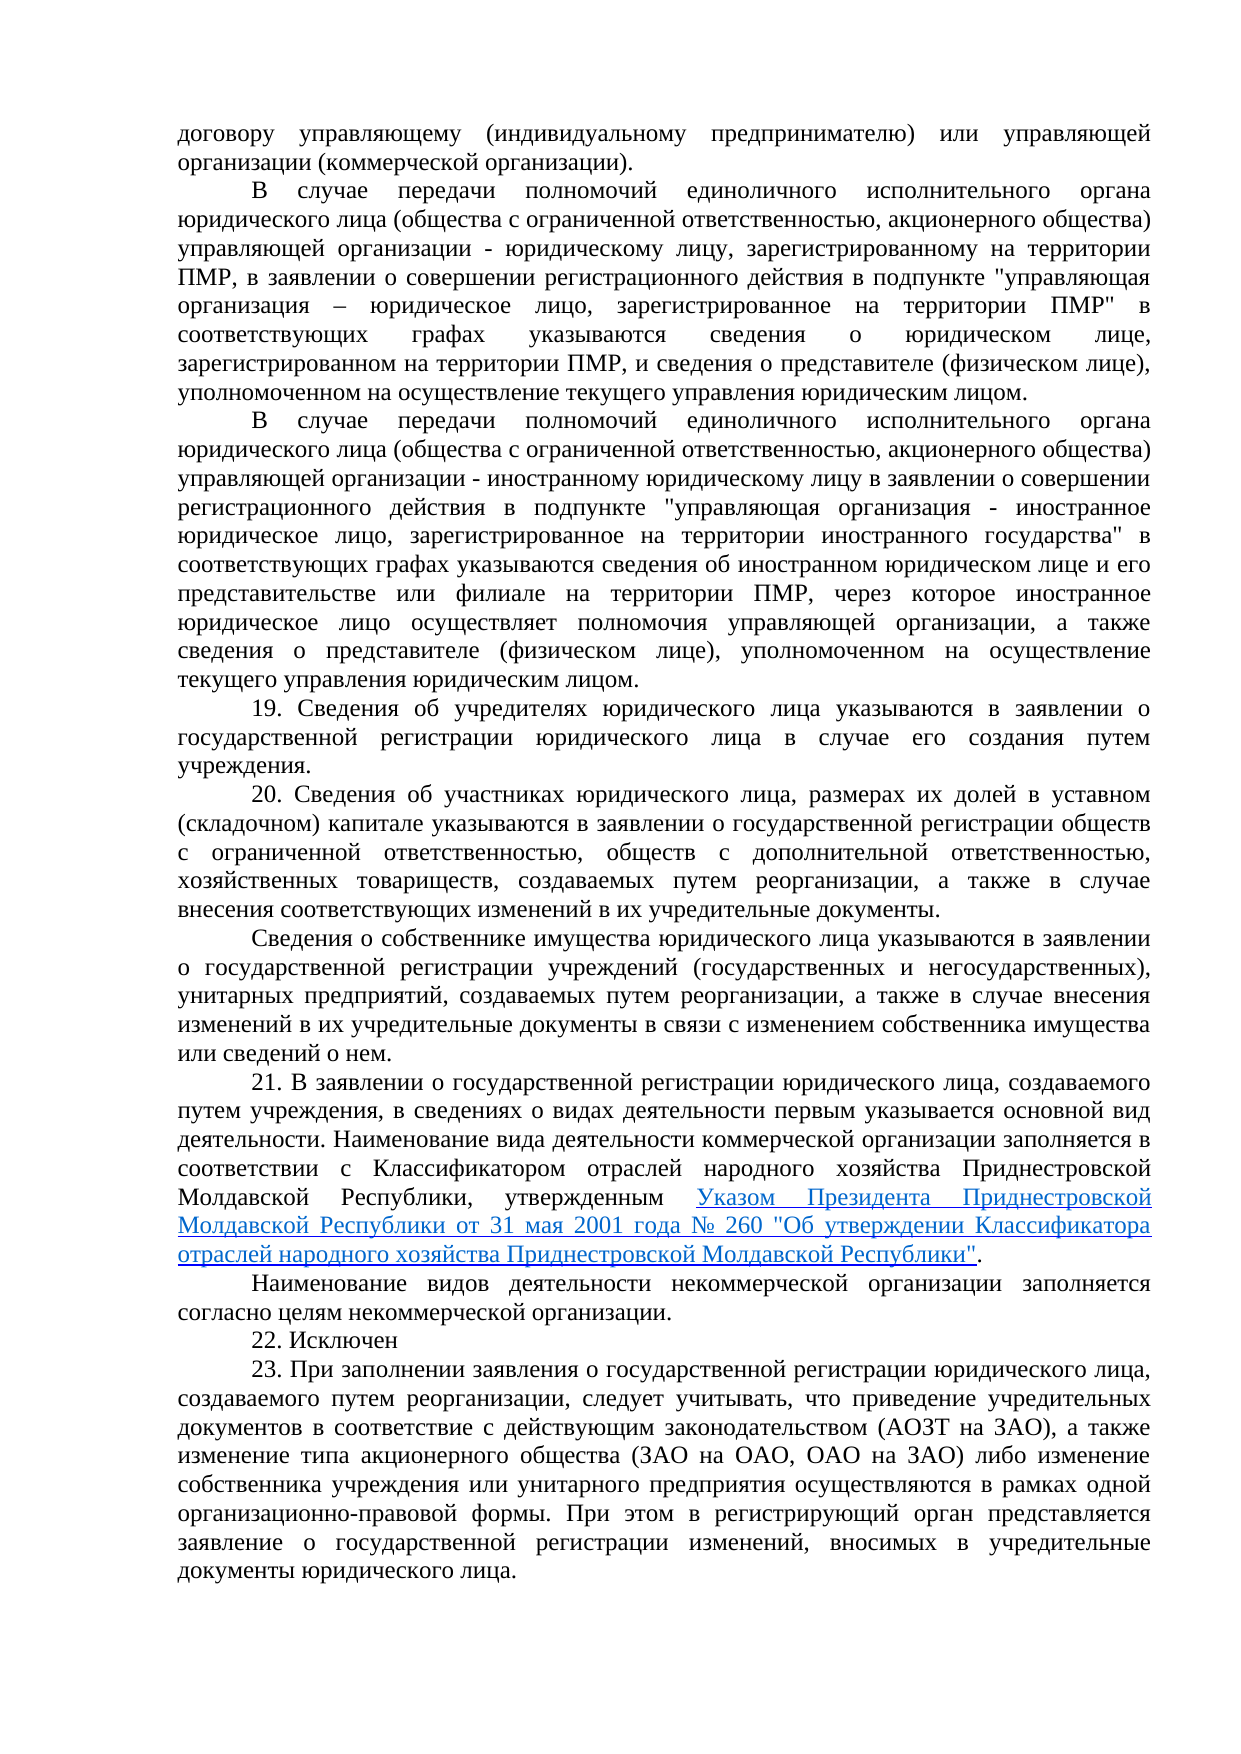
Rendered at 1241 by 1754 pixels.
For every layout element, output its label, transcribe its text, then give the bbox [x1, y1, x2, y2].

text 22. Исключен [177, 1326, 1152, 1354]
text 23. При заполнении заявления о государственной регистрации юридического лица, создаваемого путем реорганизации, следует учитывать, что приведение учредительных документов в соответствие с действующим законодательством (АОЗТ на ЗАО), а также изменение типа акционерного общества (ЗАО на ОАО, ОАО на ЗАО) либо изменение собственника учреждения или унитарного предприятия осуществляются в рамках одной организационно-правовой формы. При этом в регистрирующий орган представляется заявление о государственной регистрации изменений, вносимых в учредительные документы юридического лица. [177, 1354, 1152, 1584]
text 19. Сведения об учредителях юридического лица указываются в заявлении о государственной регистрации юридического лица в случае его создания путем учреждения. [177, 693, 1152, 779]
text Наименование видов деятельности некоммерческой организации заполняется согласно целям некоммерческой организации. [177, 1268, 1152, 1326]
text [177, 118, 1152, 176]
text В случае передачи полномочий единоличного исполнительного органа юридического лица (общества с ограниченной ответственностью, акционерного общества) управляющей организации - юридическому лицу, зарегистрированному на территории ПМР, в заявлении о совершении регистрационного действия в подпункте "управляющая организация – юридическое лицо, зарегистрированное на территории ПМР" в соответствующих графах указываются сведения о юридическом лице, зарегистрированном на территории ПМР, и сведения о представителе (физическом лице), уполномоченном на осуществление текущего управления юридическим лицом. [177, 176, 1152, 406]
text Сведения о собственнике имущества юридического лица указываются в заявлении о государственной регистрации учреждений (государственных и негосударственных), унитарных предприятий, создаваемых путем реорганизации, а также в случае внесения изменений в их учредительные документы в связи с изменением собственника имущества или сведений о нем. [177, 923, 1152, 1067]
text 20. Сведения об участниках юридического лица, размерах их долей в уставном (складочном) капитале указываются в заявлении о государственной регистрации обществ с ограниченной ответственностью, обществ с дополнительной ответственностью, хозяйственных товариществ, создаваемых путем реорганизации, а также в случае внесения соответствующих изменений в их учредительные документы. [177, 779, 1152, 923]
text В случае передачи полномочий единоличного исполнительного органа юридического лица (общества с ограниченной ответственностью, акционерного общества) управляющей организации - иностранному юридическому лицу в заявлении о совершении регистрационного действия в подпункте "управляющая организация - иностранное юридическое лицо, зарегистрированное на территории иностранного государства" в соответствующих графах указываются сведения об иностранном юридическом лице и его представительстве или филиале на территории ПМР, через которое иностранное юридическое лицо осуществляет полномочия управляющей организации, а также сведения о представителе (физическом лице), уполномоченном на осуществление текущего управления юридическим лицом. [177, 406, 1152, 693]
text 21. В заявлении о государственной регистрации юридического лица, создаваемого путем учреждения, в сведениях о видах деятельности первым указывается основной вид деятельности. Наименование вида деятельности коммерческой организации заполняется в соответствии с Классификатором отраслей народного хозяйства Приднестровской Молдавской Республики, утвержденным Указом Президента Приднестровской Молдавской Республики от 31 мая 2001 года № 260 "Об утверждении Классификатора отраслей народного хозяйства Приднестровской Молдавской Республики". [177, 1067, 1152, 1236]
